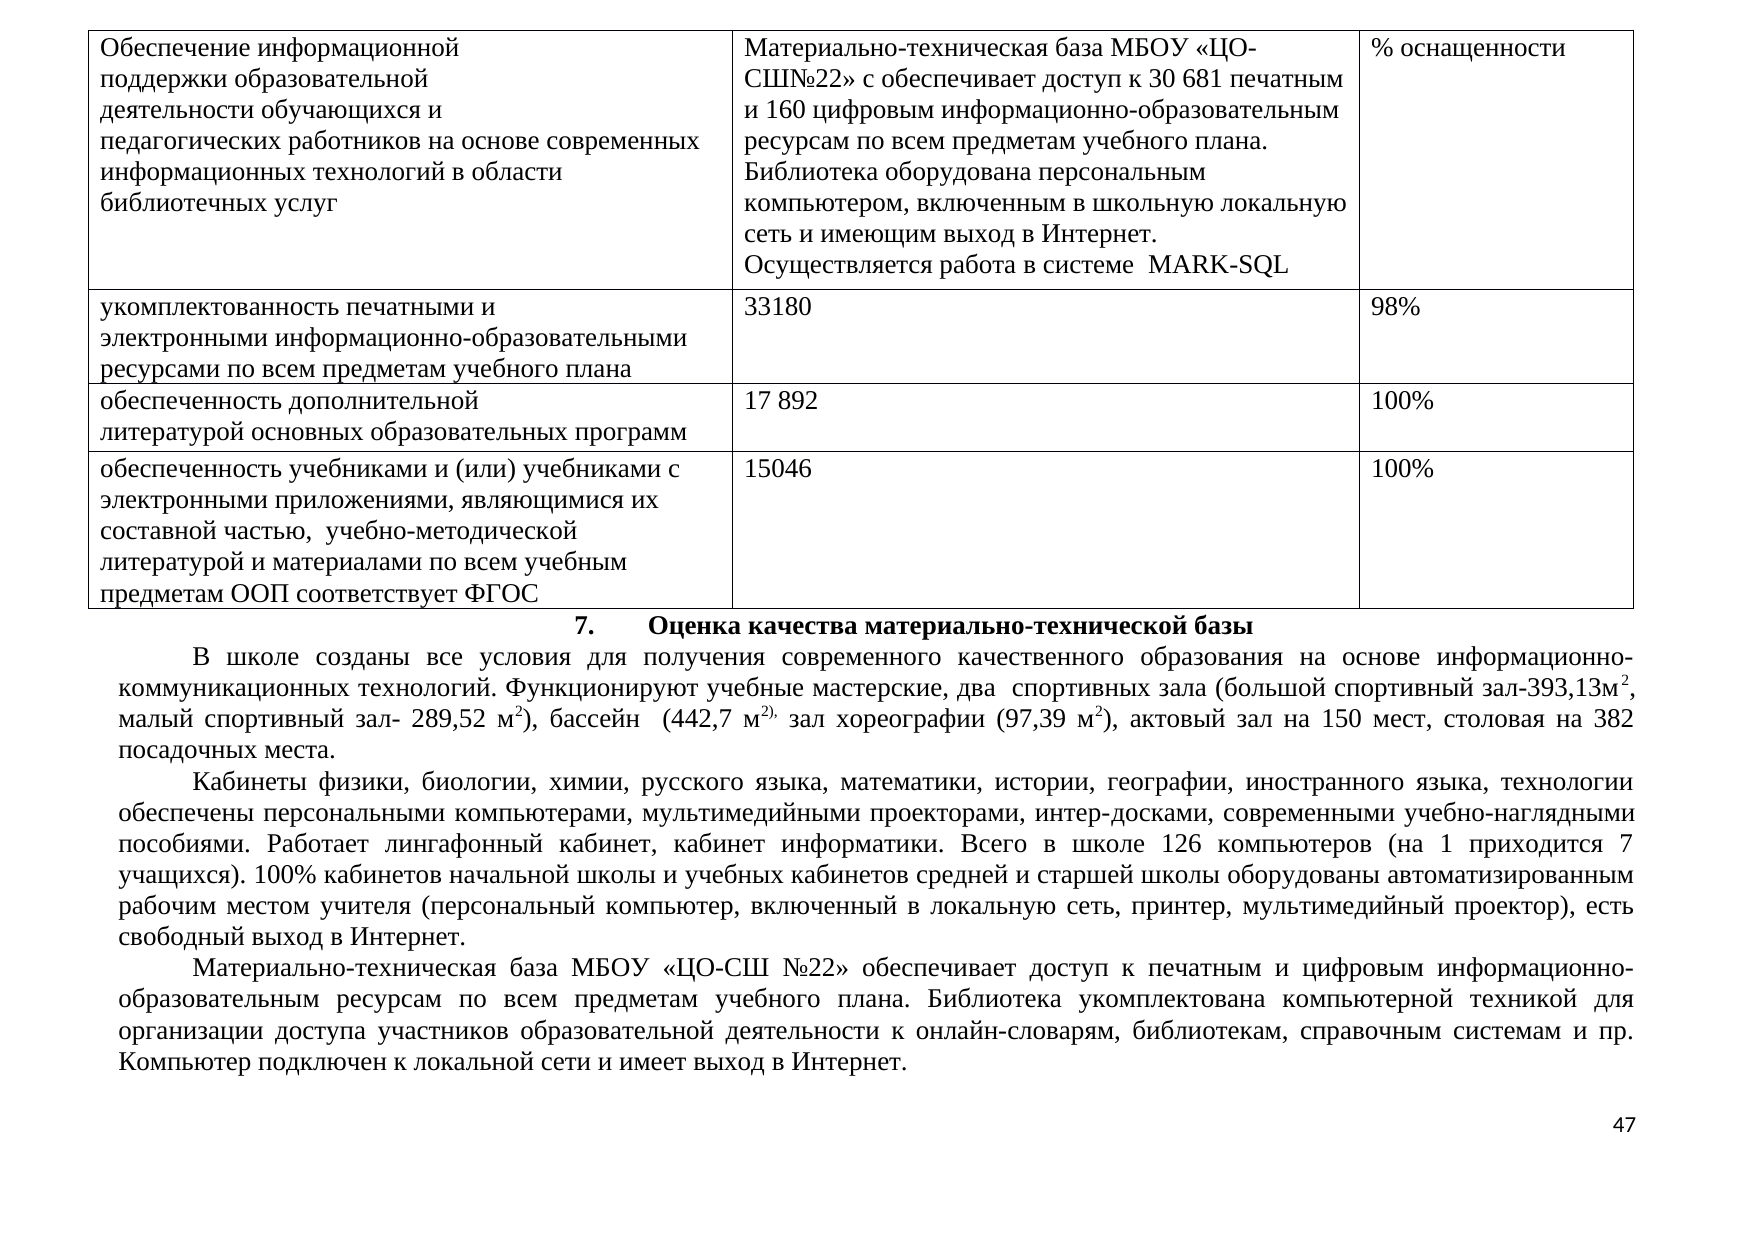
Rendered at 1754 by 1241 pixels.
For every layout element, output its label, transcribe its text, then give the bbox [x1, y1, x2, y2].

table_header Материально-техническая база МБОУ «ЦО-СШ№22» с обеспечивает доступ к 30 681 печатным и 160 цифровым информационно-образовательным ресурсам по всем предметам учебного плана. Библиотека оборудована персональным компьютером, включенным в школьную локальную сеть и имеющим выход в Интернет. Осуществляется работа в системе MARK-SQL [733, 31, 1359, 289]
list Оценка качества материально-технической базы [118, 609, 1636, 640]
table_cell 98% [1360, 290, 1633, 383]
table_cell 100% [1360, 384, 1633, 451]
table_cell 100% [1360, 452, 1633, 608]
table_cell укомплектованность печатными и электронными информационно-образовательными ресурсами по всем предметам учебного плана [89, 290, 732, 383]
table_cell 33180 [733, 290, 1359, 383]
text Кабинеты физики, биологии, химии, русского языка, математики, истории, географии, иностранного языка, технологии обеспечены персональными компьютерами, мультимедийными проекторами, интер-досками, современными учебно-наглядными пособиями. Работает лингафонный кабинет, кабинет информатики. Всего в школе 126 компьютеров (на 1 приходится 7 учащихся). 100% кабинетов начальной школы и учебных кабинетов средней и старшей школы оборудованы автоматизированным рабочим местом учителя (персональный компьютер, включенный в локальную сеть, принтер, мультимедийный проектор), есть свободный выход в Интернет. [118, 764, 1636, 951]
table_cell обеспеченность учебниками и (или) учебниками с электронными приложениями, являющимися их составной частью, учебно-методической литературой и материалами по всем учебным предметам ООП соответствует ФГОС [89, 452, 732, 608]
text Материально-техническая база МБОУ «ЦО-СШ №22» обеспечивает доступ к печатным и цифровым информационно-образовательным ресурсам по всем предметам учебного плана. Библиотека укомплектована компьютерной техникой для организации доступа участников образовательной деятельности к онлайн-словарям, библиотекам, справочным системам и пр. Компьютер подключен к локальной сети и имеет выход в Интернет. [118, 951, 1636, 1076]
table_cell обеспеченность дополнительной литературой основных образовательных программ [89, 384, 732, 451]
text В школе созданы все условия для получения современного качественного образования на основе информационно-коммуникационных технологий. Функционируют учебные мастерские, два спортивных зала (большой спортивный зал-393,13м2, малый спортивный зал- 289,52 м2), бассейн (442,7 м2), зал хореографии (97,39 м2), актовый зал на 150 мест, столовая на 382 посадочных места. [118, 640, 1636, 764]
table_cell 17 892 [733, 384, 1359, 451]
table_header % оснащенности [1360, 31, 1633, 289]
table_header Обеспечение информационной поддержки образовательной деятельности обучающихся и педагогических работников на основе современных информационных технологий в области библиотечных услуг [89, 31, 732, 289]
table_cell 15046 [733, 452, 1359, 608]
